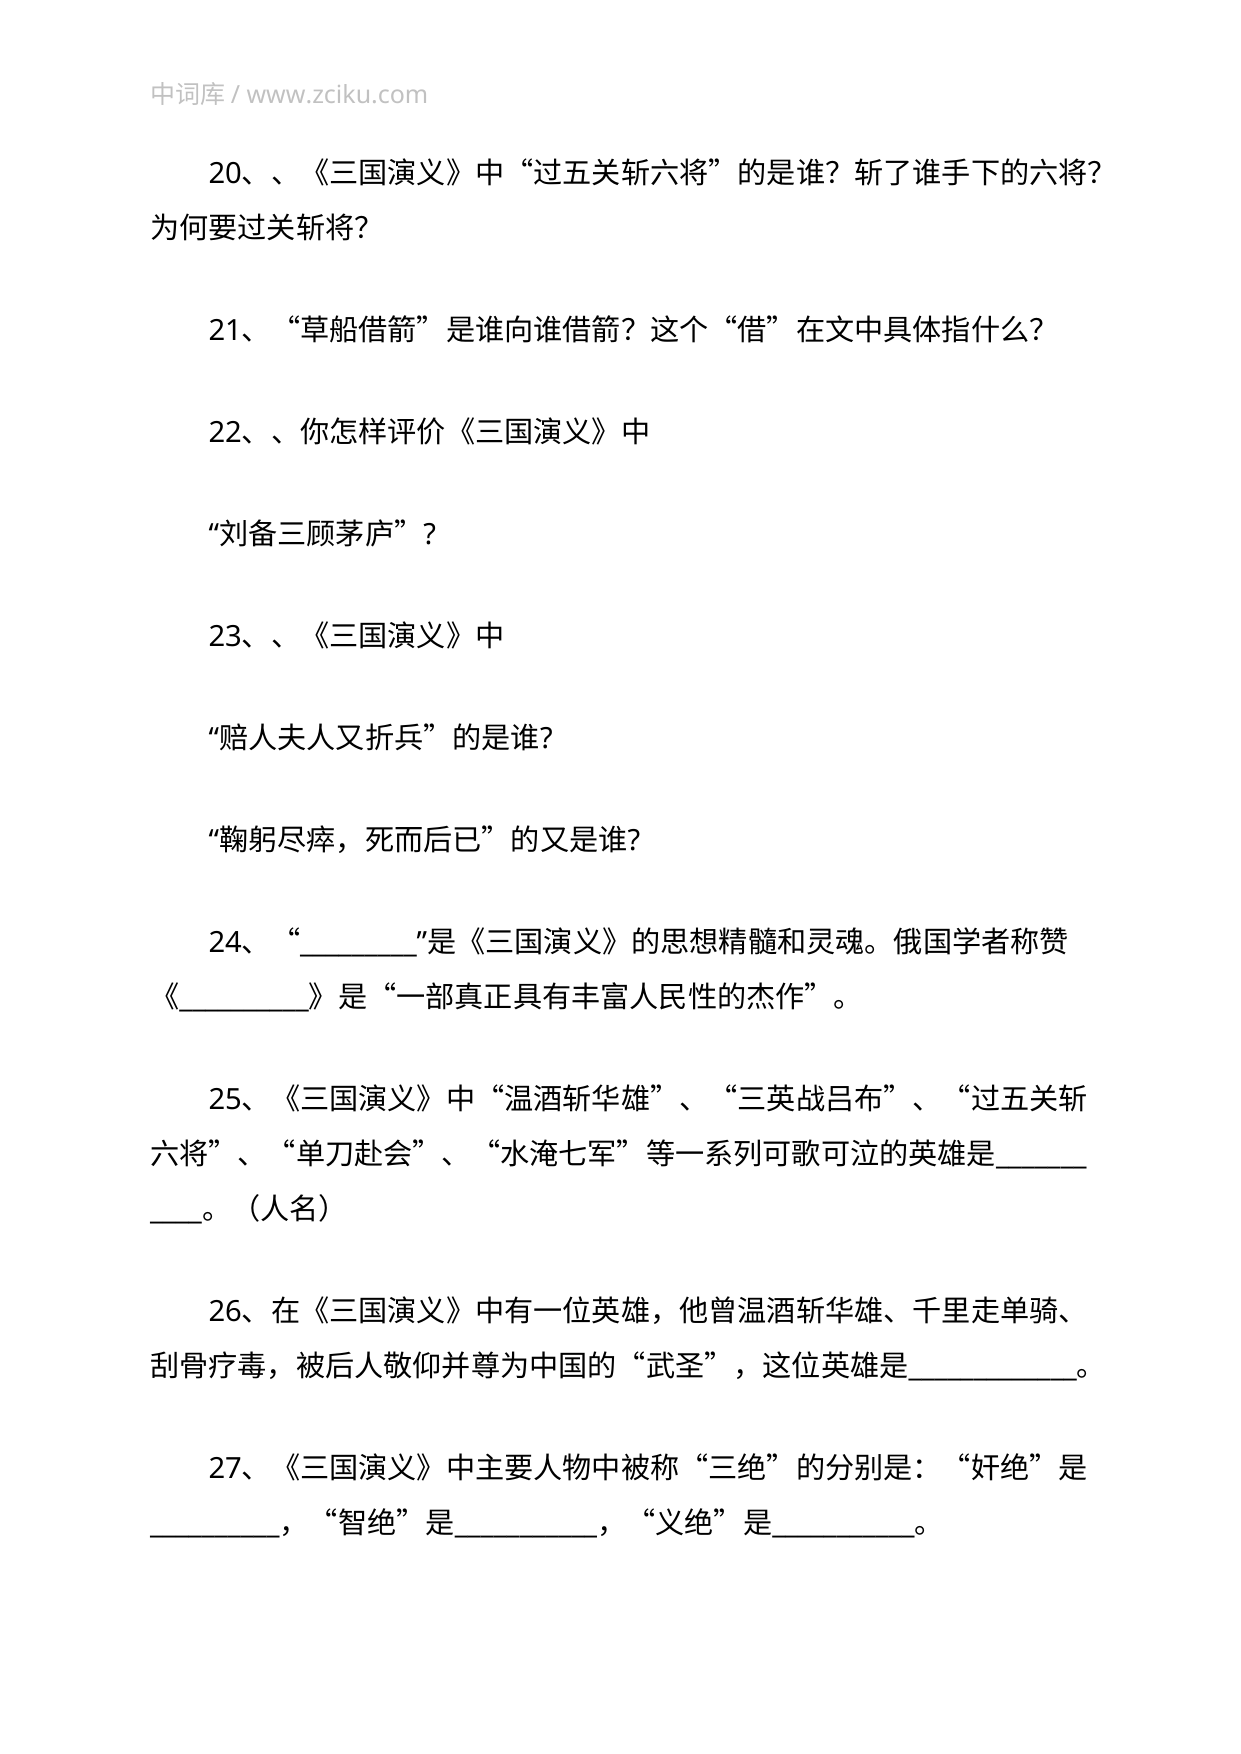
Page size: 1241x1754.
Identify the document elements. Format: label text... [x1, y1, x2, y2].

text “刘备三顾茅庐”? [150, 511, 1090, 553]
text 25、《三国演义》中“温酒斩华雄”、“三英战吕布”、“过五关斩六将”、“单刀赴会”、“水淹七军”等一系列可歌可泣的英雄是___________。（人名） [150, 1076, 1090, 1228]
text 21、“草船借箭”是谁向谁借箭？这个“借”在文中具体指什么？ [150, 307, 1090, 349]
text “鞠躬尽瘁，死而后已”的又是谁? [150, 817, 1090, 859]
text 20、、《三国演义》中“过五关斩六将”的是谁？斩了谁手下的六将？为何要过关斩将？ [150, 150, 1090, 247]
text 24、“_________”是《三国演义》的思想精髓和灵魂。俄国学者称赞《__________》是“一部真正具有丰富人民性的杰作”。 [150, 919, 1090, 1016]
text 23、、《三国演义》中 [150, 613, 1090, 655]
text 26、在《三国演义》中有一位英雄，他曾温酒斩华雄、千里走单骑、刮骨疗毒，被后人敬仰并尊为中国的“武圣”，这位英雄是_____________。 [150, 1288, 1090, 1385]
text 27、《三国演义》中主要人物中被称“三绝”的分别是：“奸绝”是__________，“智绝”是___________，“义绝”是___________。 [150, 1444, 1090, 1542]
text “赔人夫人又折兵”的是谁? [150, 715, 1090, 757]
text 22、、你怎样评价《三国演义》中 [150, 409, 1090, 451]
